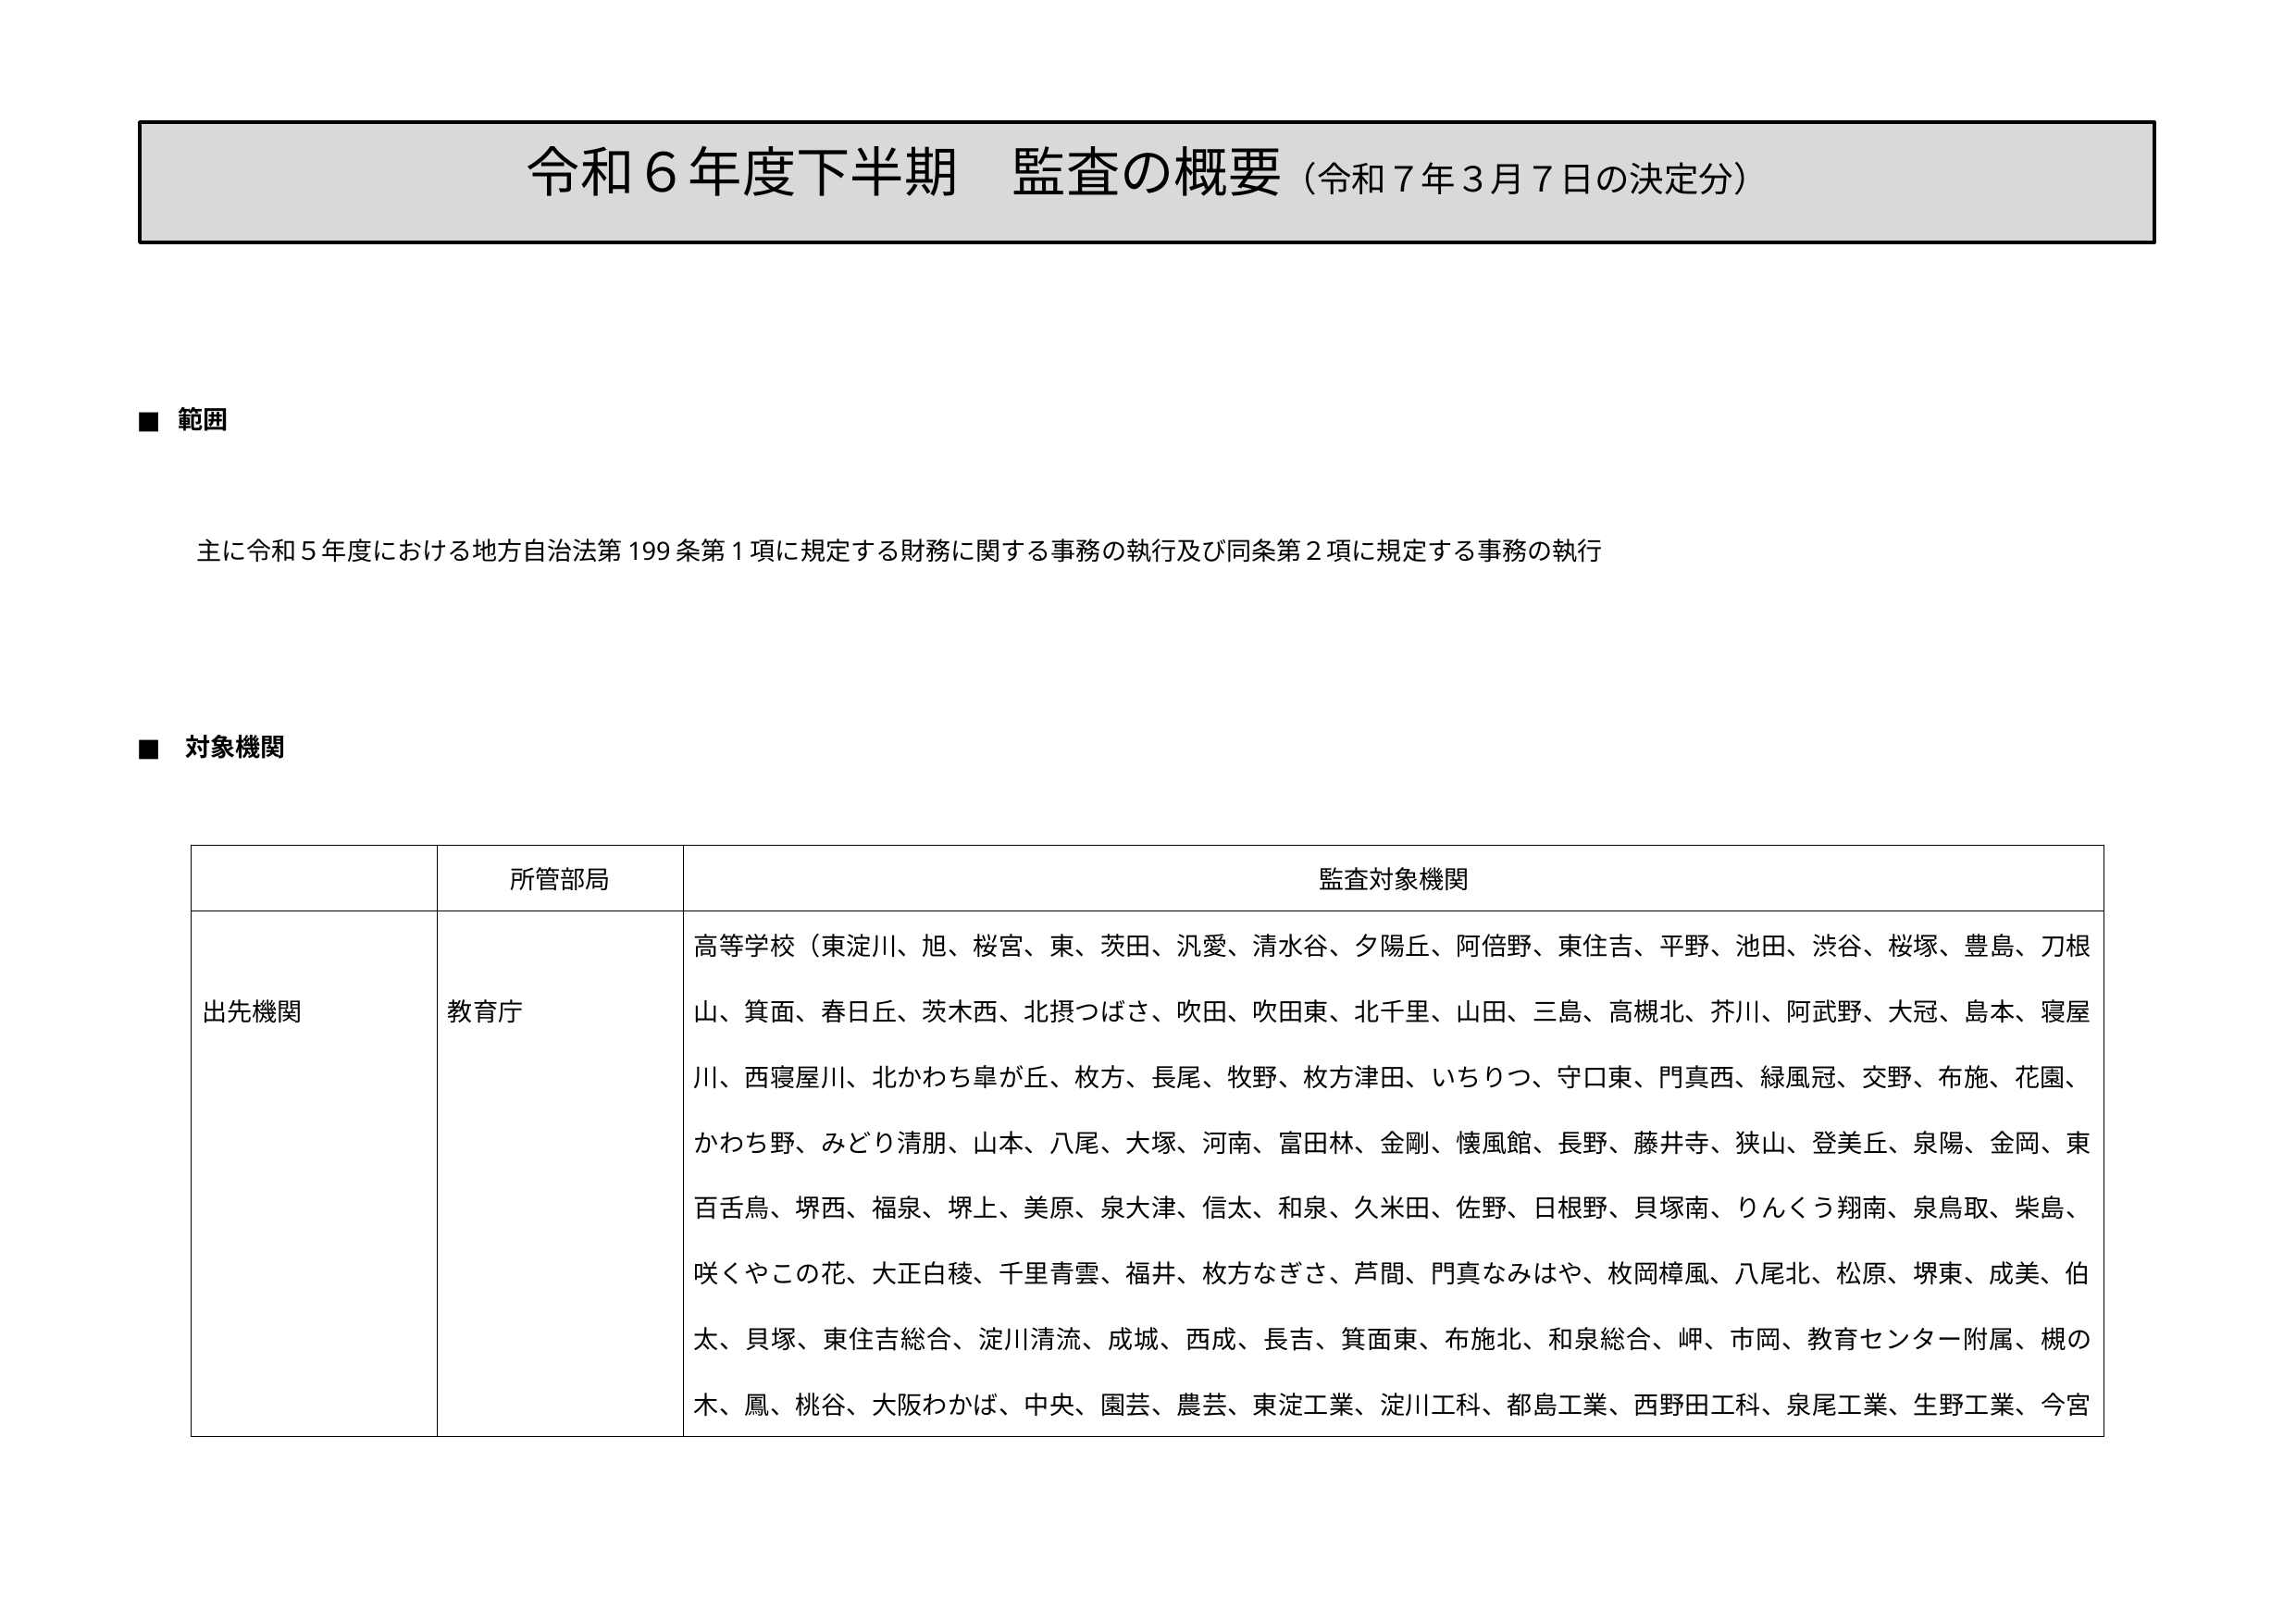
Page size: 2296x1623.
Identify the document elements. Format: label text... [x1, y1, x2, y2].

table_cell 出先機関 （248） [192, 911, 437, 1436]
table_header 所管部局 [438, 846, 683, 911]
list 範囲 [137, 386, 2159, 451]
table_cell 教育庁 [438, 911, 683, 1436]
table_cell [684, 911, 2104, 1436]
table_header 監査対象機関 [684, 846, 2104, 911]
text 主に令和５年度における地方自治法第199条第1項に規定する財務に関する事務の執行及び同条第２項に規定する事務の執行 [171, 516, 2159, 582]
table_header [192, 846, 437, 911]
text ■ 対象機関 [137, 713, 2159, 779]
